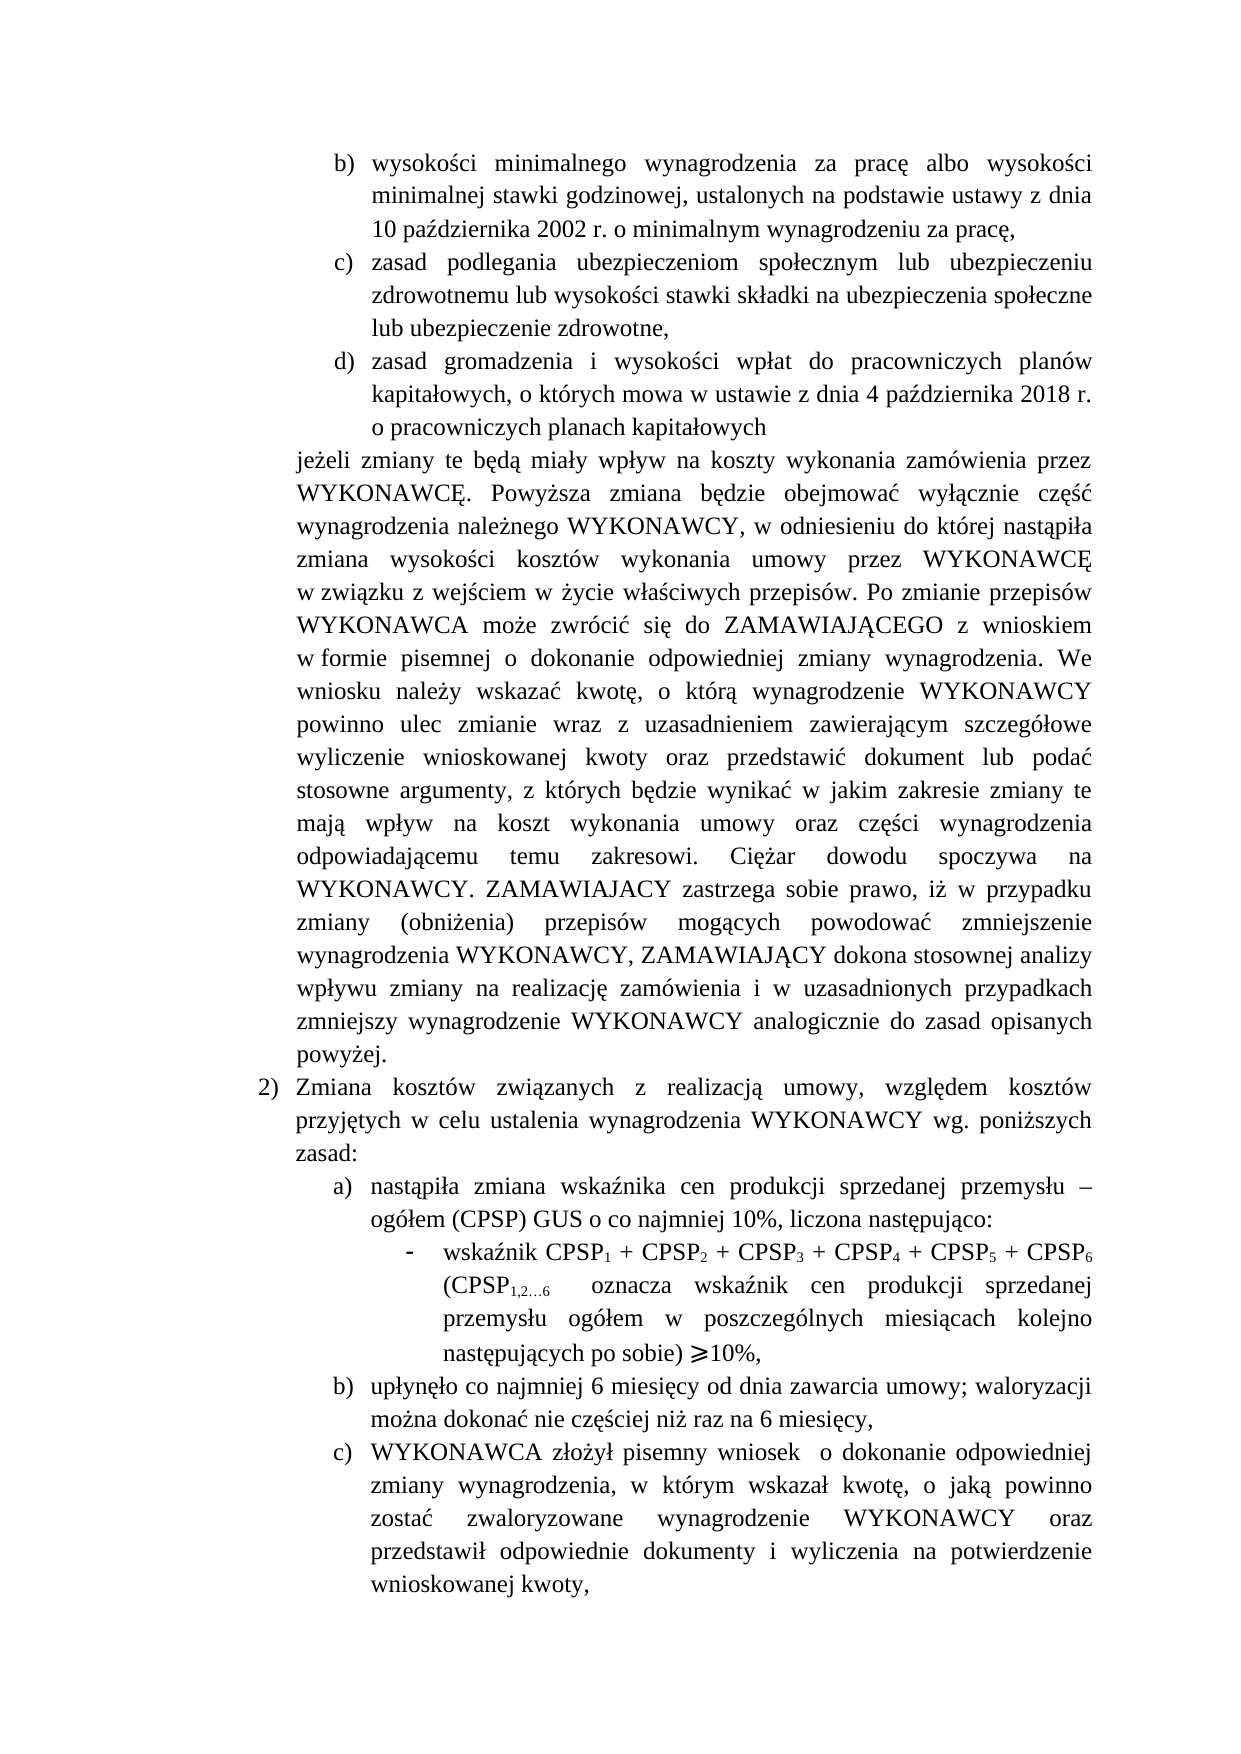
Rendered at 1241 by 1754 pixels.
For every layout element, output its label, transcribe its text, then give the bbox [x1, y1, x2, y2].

list zasad gromadzenia i wysokości wpłat do pracowniczych planów kapitałowych, o których mowa w ustawie z dnia 4 października 2018 r. o pracowniczych planach kapitałowych [334, 346, 1093, 441]
list zasad podlegania ubezpieczeniom społecznym lub ubezpieczeniu zdrowotnemu lub wysokości stawki składki na ubezpieczenia społeczne lub ubezpieczenie zdrowotne, [334, 247, 1093, 341]
list Zmiana kosztów związanych z realizacją umowy, względem kosztów przyjętych w celu ustalenia wynagrodzenia WYKONAWCY wg. poniższych zasad: [258, 1072, 1093, 1167]
list upłynęło co najmniej 6 miesięcy od dnia zawarcia umowy; waloryzacji można dokonać nie częściej niż raz na 6 miesięcy, [333, 1371, 1093, 1433]
list wskaźnik CPSP1 + CPSP2 + CPSP3 + CPSP4 + CPSP5 + CPSP6 (CPSP1,2…6 oznacza wskaźnik cen produkcji sprzedanej przemysłu ogółem w poszczególnych miesiącach kolejno następujących po sobie) ⩾10%, [405, 1237, 1093, 1367]
list jeżeli zmiany te będą miały wpływ na koszty wykonania zamówienia przez WYKONAWCĘ. Powyższa zmiana będzie obejmować wyłącznie część wynagrodzenia należnego WYKONAWCY, w odniesieniu do której nastąpiła zmiana wysokości kosztów wykonania umowy przez WYKONAWCĘ w związku z wejściem w życie właściwych przepisów. Po zmianie przepisów WYKONAWCA może zwrócić się do ZAMAWIAJĄCEGO z wnioskiem w formie pisemnej o dokonanie odpowiedniej zmiany wynagrodzenia. We wniosku należy wskazać kwotę, o którą wynagrodzenie WYKONAWCY powinno ulec zmianie wraz z uzasadnieniem zawierającym szczegółowe wyliczenie wnioskowanej kwoty oraz przedstawić dokument lub podać stosowne argumenty, z których będzie wynikać w jakim zakresie zmiany te mają wpływ na koszt wykonania umowy oraz części wynagrodzenia odpowiadającemu temu zakresowi. Ciężar dowodu spoczywa na WYKONAWCY. ZAMAWIAJACY zastrzega sobie prawo, iż w przypadku zmiany (obniżenia) przepisów mogących powodować zmniejszenie wynagrodzenia WYKONAWCY, ZAMAWIAJĄCY dokona stosownej analizy wpływu zmiany na realizację zamówienia i w uzasadnionych przypadkach zmniejszy wynagrodzenie WYKONAWCY analogicznie do zasad opisanych powyżej. [296, 445, 1093, 1068]
list WYKONAWCA złożył pisemny wniosek o dokonanie odpowiedniej zmiany wynagrodzenia, w którym wskazał kwotę, o jaką powinno zostać zwaloryzowane wynagrodzenie WYKONAWCY oraz przedstawił odpowiednie dokumenty i wyliczenia na potwierdzenie wnioskowanej kwoty, [333, 1437, 1093, 1598]
list wysokości minimalnego wynagrodzenia za pracę albo wysokości minimalnej stawki godzinowej, ustalonych na podstawie ustawy z dnia 10 października 2002 r. o minimalnym wynagrodzeniu za pracę, [334, 148, 1093, 242]
list nastąpiła zmiana wskaźnika cen produkcji sprzedanej przemysłu – ogółem (CPSP) GUS o co najmniej 10%, liczona następująco: [333, 1171, 1093, 1233]
